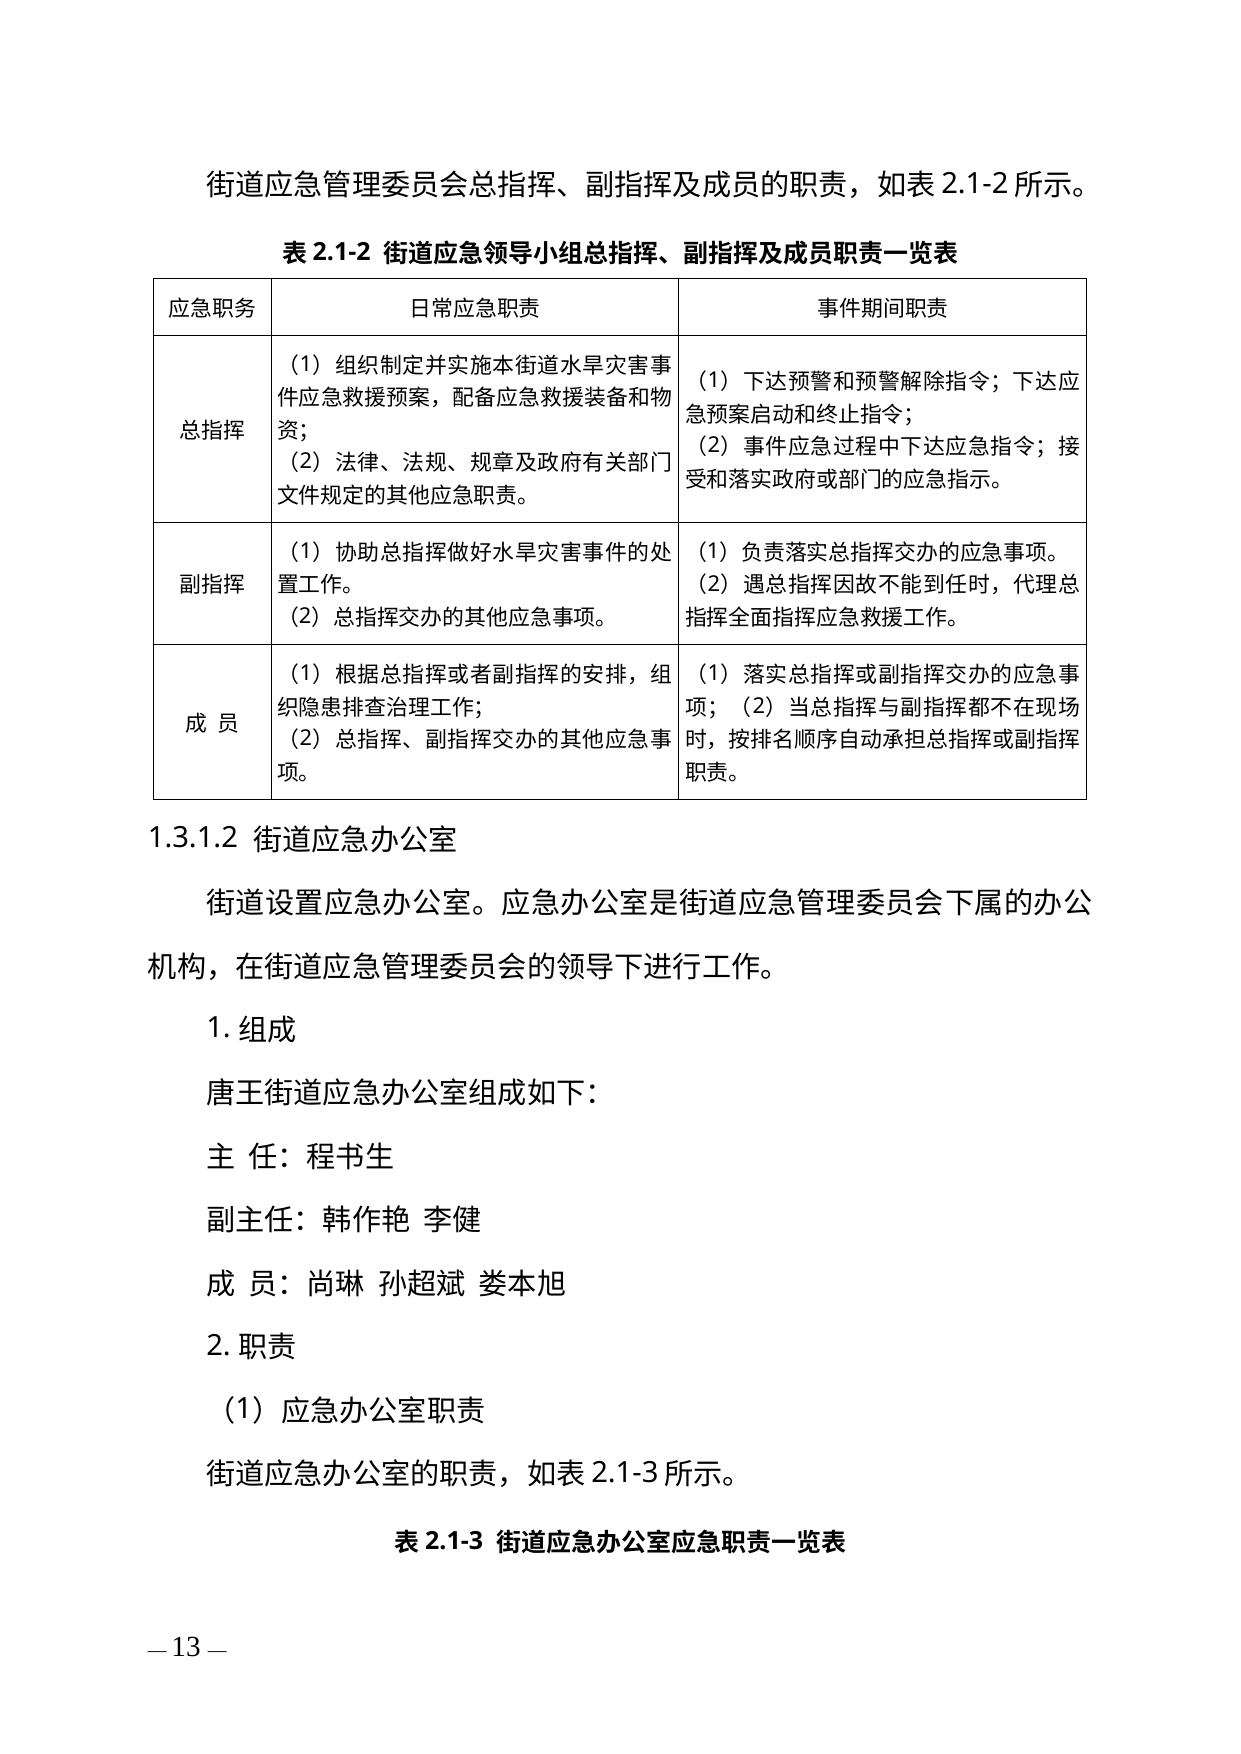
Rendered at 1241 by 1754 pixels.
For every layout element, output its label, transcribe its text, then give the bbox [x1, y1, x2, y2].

table_header 事件期间职责 [679, 279, 1086, 335]
text 唐王街道应急办公室组成如下： [148, 1070, 1092, 1112]
table_cell （1）组织制定并实施本街道水旱灾害事件应急救援预案，配备应急救援装备和物资； （2）法律、法规、规章及政府有关部门文件规定的其他应急职责。 [272, 336, 678, 522]
text 主 任：程书生 [148, 1133, 1092, 1176]
table_cell 总指挥 [154, 336, 271, 522]
table_cell （1）落实总指挥或副指挥交办的应急事项；（2）当总指挥与副指挥都不在现场时，按排名顺序自动承担总指挥或副指挥职责。 [679, 645, 1086, 799]
text 街道设置应急办公室。应急办公室是街道应急管理委员会下属的办公机构，在街道应急管理委员会的领导下进行工作。 [148, 880, 1092, 985]
text 表 2.1-2 街道应急领导小组总指挥、副指挥及成员职责一览表 [148, 234, 1092, 270]
table_cell 成 员 [154, 645, 271, 799]
text 副主任：韩作艳 李健 [148, 1197, 1092, 1239]
text 表 2.1-3 街道应急办公室应急职责一览表 [148, 1523, 1092, 1559]
table_cell （1）协助总指挥做好水旱灾害事件的处置工作。 （2）总指挥交办的其他应急事项。 [272, 523, 678, 644]
table_cell （1）根据总指挥或者副指挥的安排，组织隐患排查治理工作； （2）总指挥、副指挥交办的其他应急事项。 [272, 645, 678, 799]
text 1. 组成 [148, 1007, 1092, 1049]
text 1.3.1.2 街道应急办公室 [148, 816, 1092, 858]
table_cell （1）负责落实总指挥交办的应急事项。 （2）遇总指挥因故不能到任时，代理总指挥全面指挥应急救援工作。 [679, 523, 1086, 644]
table_cell 副指挥 [154, 523, 271, 644]
text 街道应急管理委员会总指挥、副指挥及成员的职责，如表2.1-2所示。 [148, 162, 1092, 204]
text 2. 职责 [148, 1324, 1092, 1366]
text （1）应急办公室职责 [148, 1387, 1092, 1430]
text 成 员：尚琳 孙超斌 娄本旭 [148, 1260, 1092, 1303]
table_header 日常应急职责 [272, 279, 678, 335]
table_header 应急职务 [154, 279, 271, 335]
text 街道应急办公室的职责，如表2.1-3所示。 [148, 1451, 1092, 1493]
table_cell （1）下达预警和预警解除指令；下达应急预案启动和终止指令； （2）事件应急过程中下达应急指令；接受和落实政府或部门的应急指示。 [679, 336, 1086, 522]
